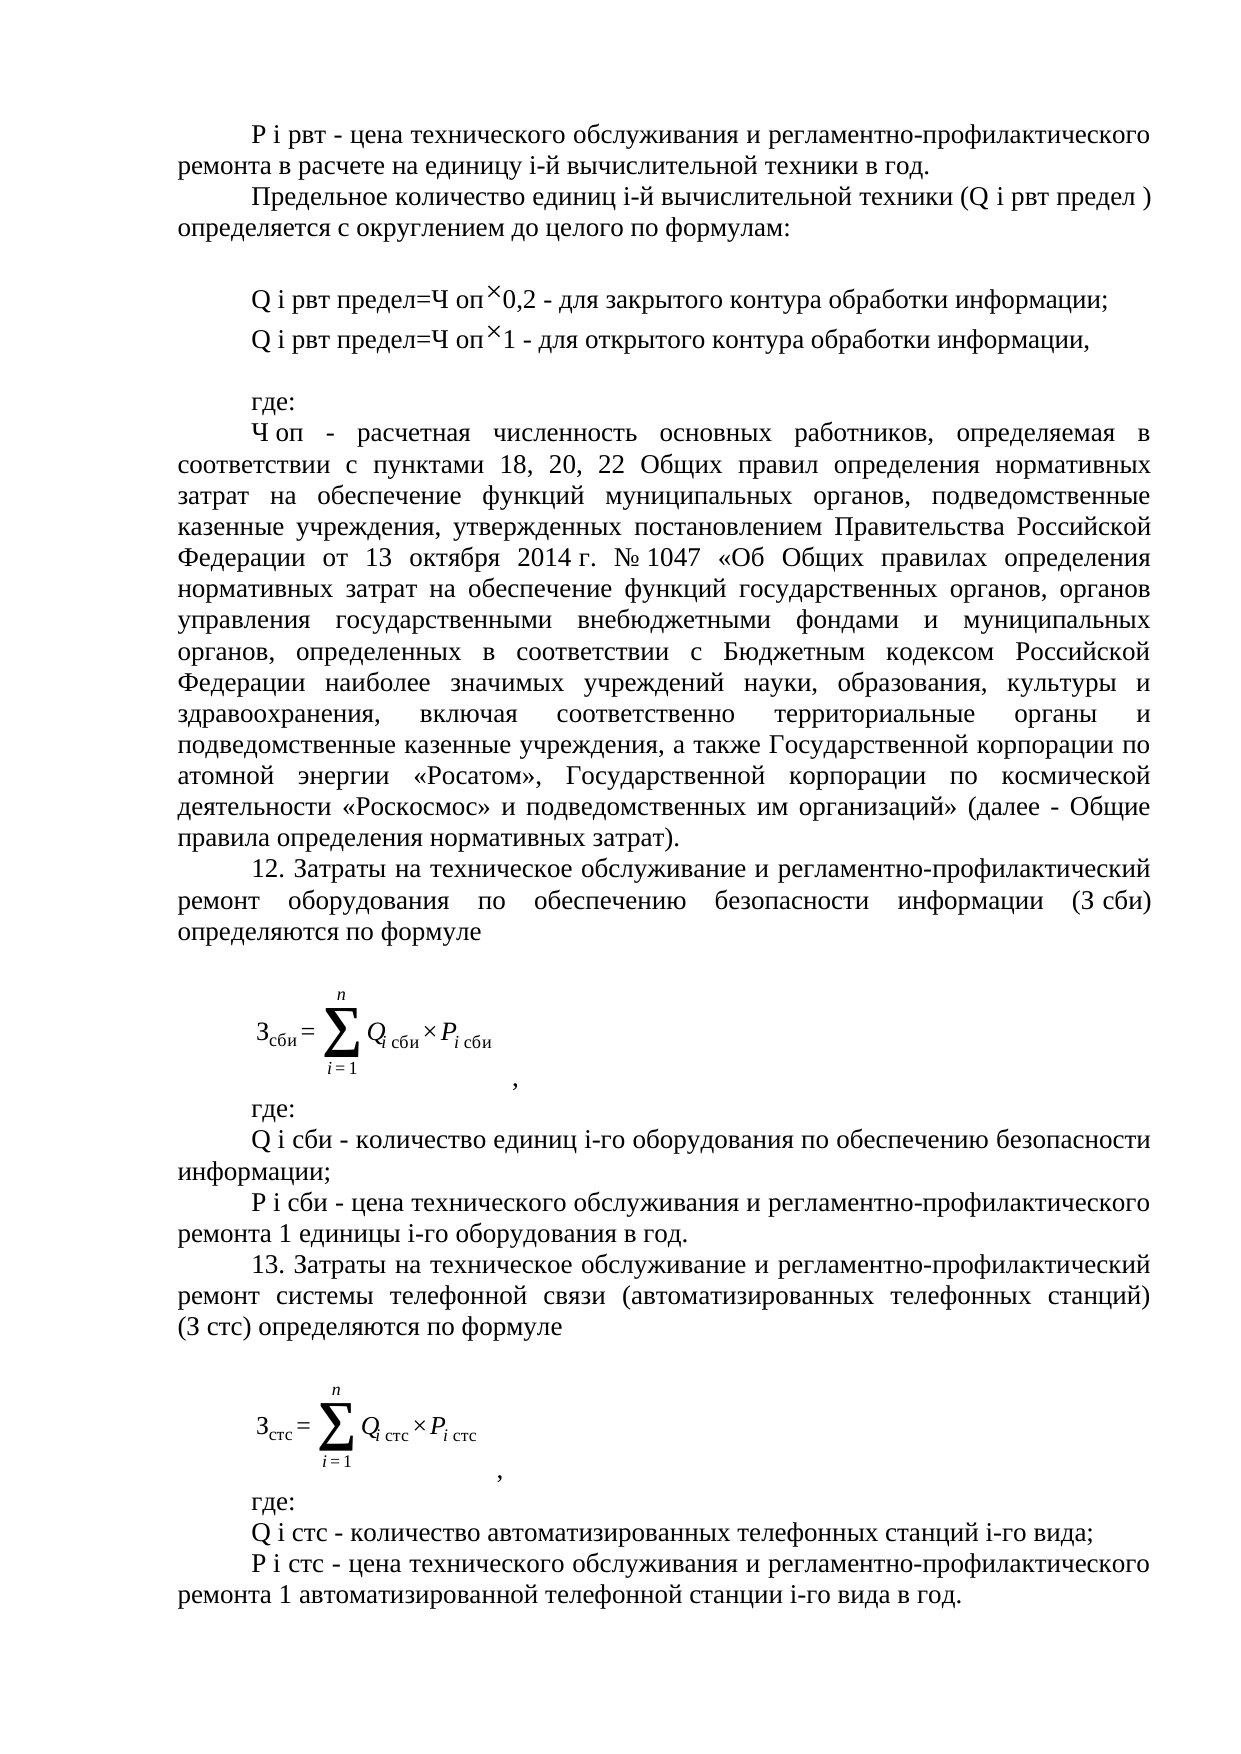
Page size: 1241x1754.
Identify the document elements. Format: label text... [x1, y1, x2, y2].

text где: [177, 385, 1152, 417]
text P i рвт - цена технического обслуживания и регламентно-профилактического ремонта в расчете на единицу i-й вычислительной техники в год. [177, 118, 1152, 180]
text , [177, 1373, 1152, 1485]
text , [177, 977, 1152, 1092]
text Ч оп - расчетная численность основных работников, определяемая в соответствии с пунктами 18, 20, 22 Общих правил определения нормативных затрат на обеспечение функций муниципальных органов, подведомственные казенные учреждения, утвержденных постановлением Правительства Российской Федерации от 13 октября 2014 г. № 1047 «Об Общих правилах определения нормативных затрат на обеспечение функций государственных органов, органов управления государственными внебюджетными фондами и муниципальных органов, определенных в соответствии с Бюджетным кодексом Российской Федерации наиболее значимых учреждений науки, образования, культуры и здравоохранения, включая соответственно территориальные органы и подведомственные казенные учреждения, а также Государственной корпорации по атомной энергии «Росатом», Государственной корпорации по космической деятельности «Роскосмос» и подведомственных им организаций» (далее - Общие правила определения нормативных затрат). [177, 417, 1152, 853]
text Q i стс - количество автоматизированных телефонных станций i-го вида; [177, 1516, 1152, 1547]
text 12. Затраты на техническое обслуживание и регламентно-профилактический ремонт оборудования по обеспечению безопасности информации (З сби) определяются по формуле [177, 853, 1152, 946]
text P i стс - цена технического обслуживания и регламентно-профилактического ремонта 1 автоматизированной телефонной станции i-го вида в год. [177, 1547, 1152, 1609]
text где: [177, 1092, 1152, 1123]
text где: [177, 1485, 1152, 1516]
text 13. Затраты на техническое обслуживание и регламентно-профилактический ремонт системы телефонной связи (автоматизированных телефонных станций) (З стс) определяются по формуле [177, 1248, 1152, 1342]
text Q i рвт предел=Ч оп0,2 - для закрытого контура обработки информации; [177, 274, 1152, 314]
text Q i рвт предел=Ч оп1 - для открытого контура обработки информации, [177, 314, 1152, 354]
text P i сби - цена технического обслуживания и регламентно-профилактического ремонта 1 единицы i-го оборудования в год. [177, 1186, 1152, 1248]
text Q i сби - количество единиц i-го оборудования по обеспечению безопасности информации; [177, 1123, 1152, 1186]
text Предельное количество единиц i-й вычислительной техники (Q i рвт предел ) определяется с округлением до целого по формулам: [177, 180, 1152, 243]
